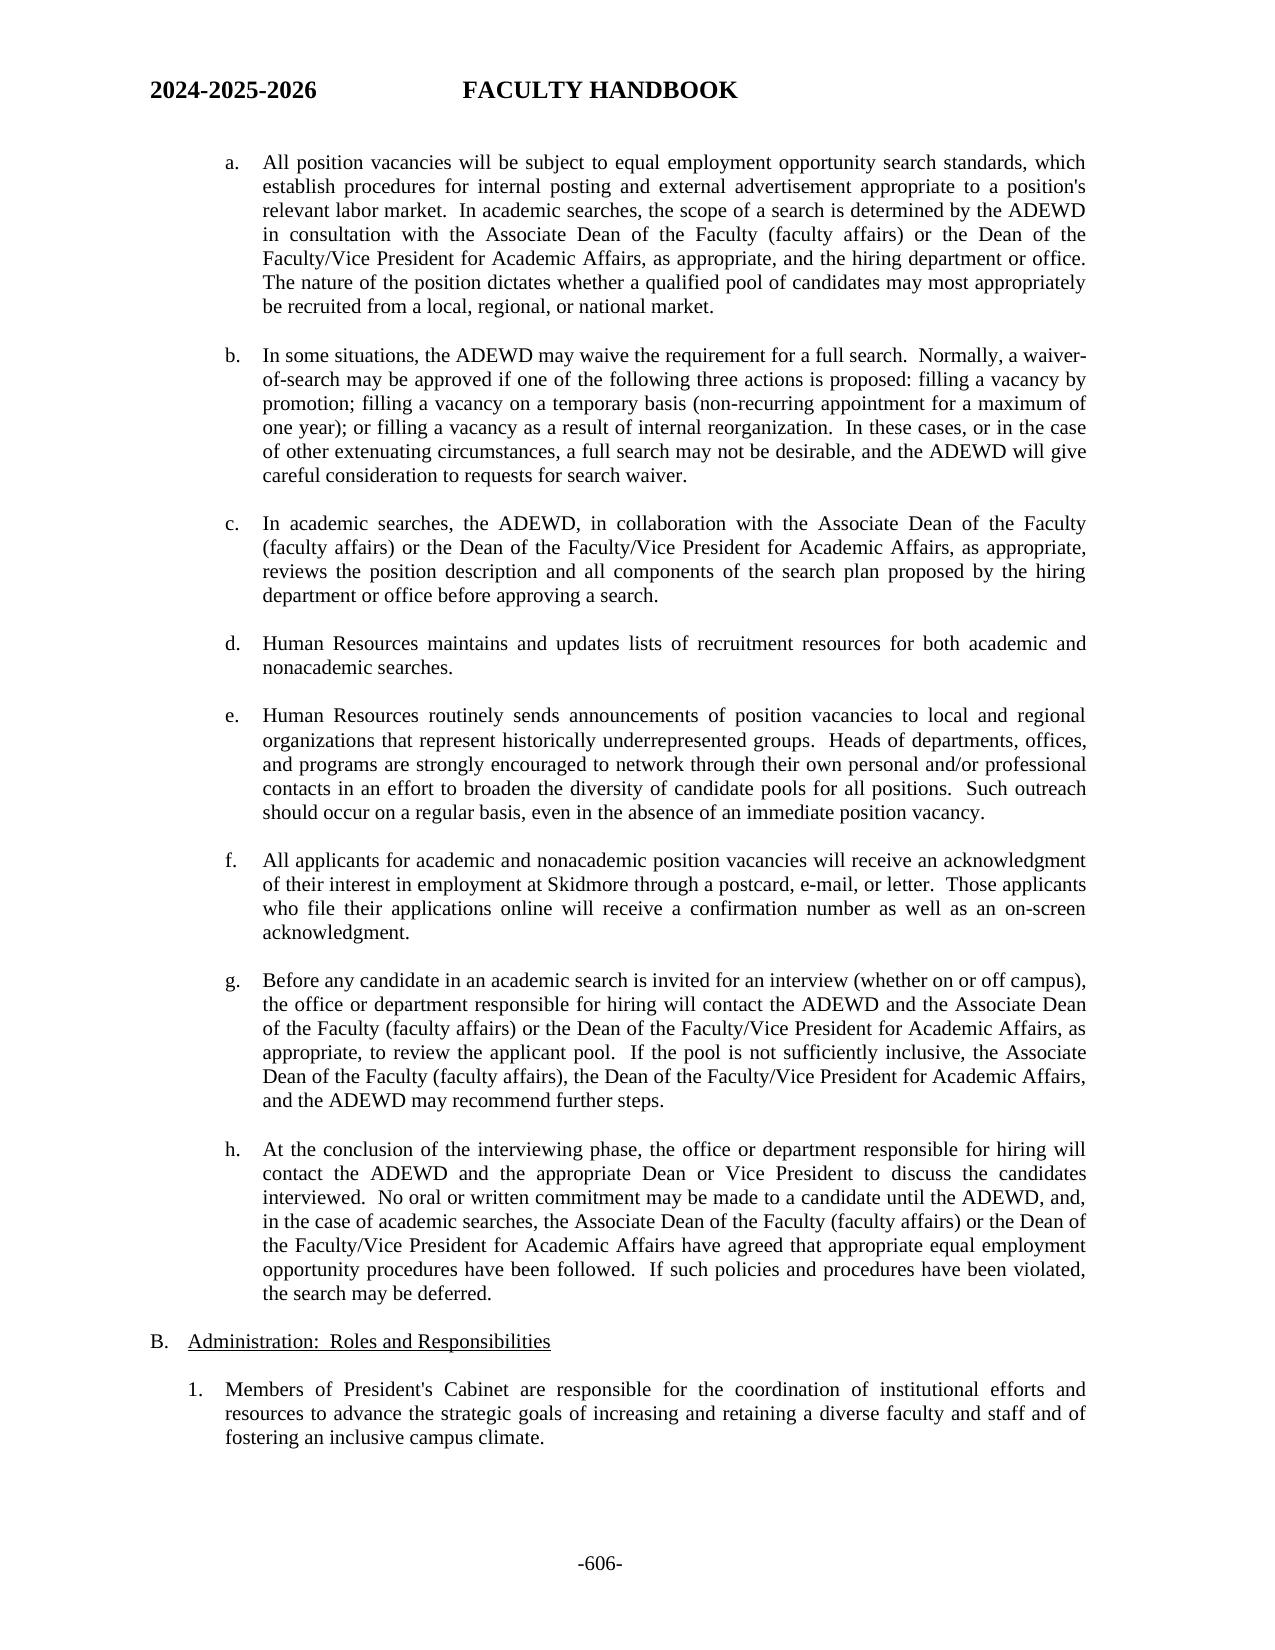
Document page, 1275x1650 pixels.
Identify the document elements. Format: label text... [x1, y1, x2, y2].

text B. Administration: Roles and Responsibilities [150, 1329, 1087, 1353]
text e. Human Resources routinely sends announcements of position vacancies to local and regional organizations that represent historically underrepresented groups. Heads of departments, offices, and programs are strongly encouraged to network through their own personal and/or professional contacts in an effort to broaden the diversity of candidate pools for all positions. Such outreach should occur on a regular basis, even in the absence of an immediate position vacancy. [225, 703, 1087, 824]
text b. In some situations, the ADEWD may waive the requirement for a full search. Normally, a waiver-of-search may be approved if one of the following three actions is proposed: filling a vacancy by promotion; filling a vacancy on a temporary basis (non-recurring appointment for a maximum of one year); or filling a vacancy as a result of internal reorganization. In these cases, or in the case of other extenuating circumstances, a full search may not be desirable, and the ADEWD will give careful consideration to requests for search waiver. [225, 342, 1087, 487]
text 1. Members of President's Cabinet are responsible for the coordination of institutional efforts and resources to advance the strategic goals of increasing and retaining a diverse faculty and staff and of fostering an inclusive campus climate. [187, 1377, 1087, 1449]
text a. All position vacancies will be subject to equal employment opportunity search standards, which establish procedures for internal posting and external advertisement appropriate to a position's relevant labor market. In academic searches, the scope of a search is determined by the ADEWD in consultation with the Associate Dean of the Faculty (faculty affairs) or the Dean of the Faculty/Vice President for Academic Affairs, as appropriate, and the hiring department or office. The nature of the position dictates whether a qualified pool of candidates may most appropriately be recruited from a local, regional, or national market. [225, 150, 1087, 318]
text f. All applicants for academic and nonacademic position vacancies will receive an acknowledgment of their interest in employment at Skidmore through a postcard, e-mail, or letter. Those applicants who file their applications online will receive a confirmation number as well as an on-screen acknowledgment. [225, 848, 1087, 944]
text d. Human Resources maintains and updates lists of recruitment resources for both academic and nonacademic searches. [225, 631, 1087, 679]
text h. At the conclusion of the interviewing phase, the office or department responsible for hiring will contact the ADEWD and the appropriate Dean or Vice President to discuss the candidates interviewed. No oral or written commitment may be made to a candidate until the ADEWD, and, in the case of academic searches, the Associate Dean of the Faculty (faculty affairs) or the Dean of the Faculty/Vice President for Academic Affairs have agreed that appropriate equal employment opportunity procedures have been followed. If such policies and procedures have been violated, the search may be deferred. [225, 1137, 1087, 1305]
text c. In academic searches, the ADEWD, in collaboration with the Associate Dean of the Faculty (faculty affairs) or the Dean of the Faculty/Vice President for Academic Affairs, as appropriate, reviews the position description and all components of the search plan proposed by the hiring department or office before approving a search. [225, 511, 1087, 607]
text g. Before any candidate in an academic search is invited for an interview (whether on or off campus), the office or department responsible for hiring will contact the ADEWD and the Associate Dean of the Faculty (faculty affairs) or the Dean of the Faculty/Vice President for Academic Affairs, as appropriate, to review the applicant pool. If the pool is not sufficiently inclusive, the Associate Dean of the Faculty (faculty affairs), the Dean of the Faculty/Vice President for Academic Affairs, and the ADEWD may recommend further steps. [225, 968, 1087, 1112]
